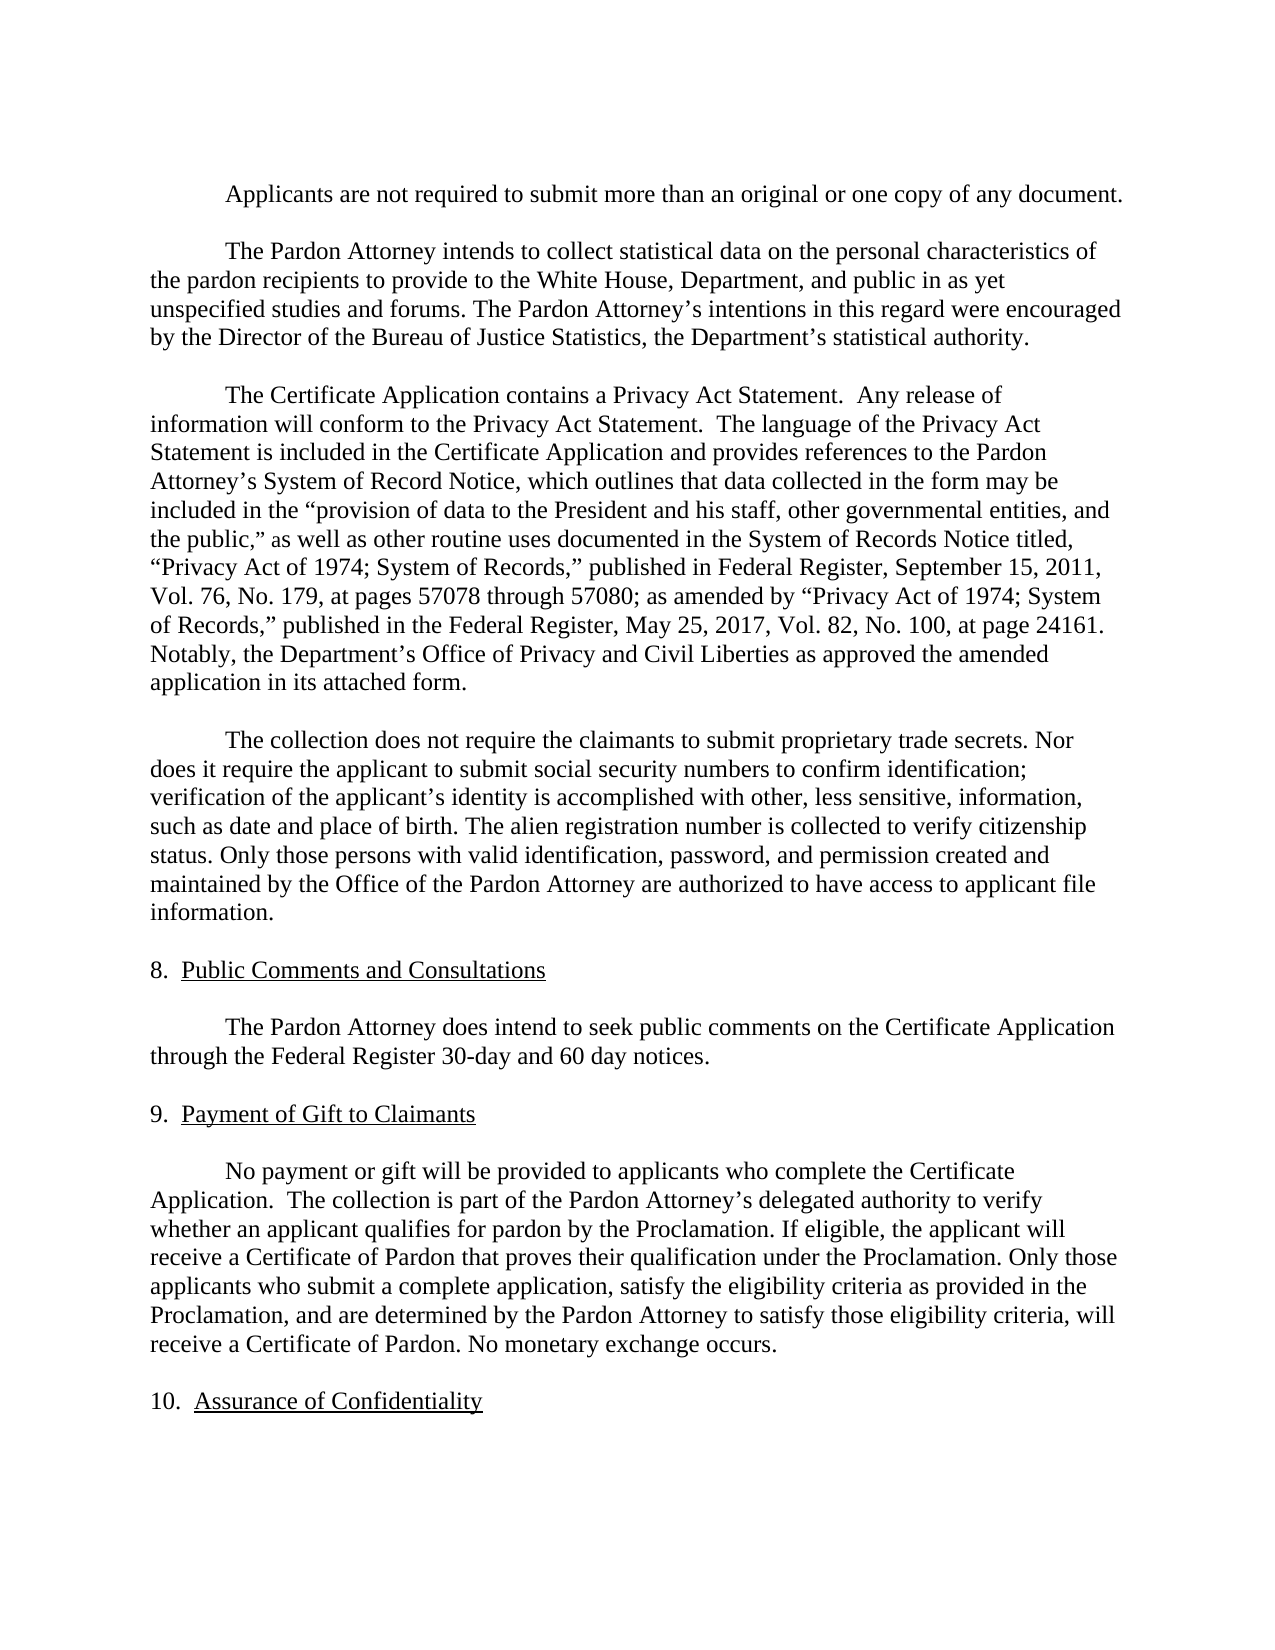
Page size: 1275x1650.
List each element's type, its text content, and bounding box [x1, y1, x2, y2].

text Applicants are not required to submit more than an original or one copy of any document. [150, 179, 1125, 207]
text No payment or gift will be provided to applicants who complete the Certificate Application. The collection is part of the Pardon Attorney’s delegated authority to verify whether an applicant qualifies for pardon by the Proclamation. If eligible, the applicant will receive a Certificate of Pardon that proves their qualification under the Proclamation. Only those applicants who submit a complete application, satisfy the eligibility criteria as provided in the Proclamation, and are determined by the Pardon Attorney to satisfy those eligibility criteria, will receive a Certificate of Pardon. No monetary exchange occurs. [150, 1156, 1125, 1357]
text 9. Payment of Gift to Claimants [150, 1099, 1125, 1127]
text The Pardon Attorney intends to collect statistical data on the personal characteristics of the pardon recipients to provide to the White House, Department, and public in as yet unspecified studies and forums. The Pardon Attorney’s intentions in this regard were encouraged by the Director of the Bureau of Justice Statistics, the Department’s statistical authority. [150, 236, 1125, 351]
text The Certificate Application contains a Privacy Act Statement. Any release of information will conform to the Privacy Act Statement. The language of the Privacy Act Statement is included in the Certificate Application and provides references to the Pardon Attorney’s System of Record Notice, which outlines that data collected in the form may be included in the “provision of data to the President and his staff, other governmental entities, and the public,” as well as other routine uses documented in the System of Records Notice titled, “Privacy Act of 1974; System of Records,” published in Federal Register, September 15, 2011, Vol. 76, No. 179, at pages 57078 through 57080; as amended by “Privacy Act of 1974; System of Records,” published in the Federal Register, May 25, 2017, Vol. 82, No. 100, at page 24161. Notably, the Department’s Office of Privacy and Civil Liberties as approved the amended application in its attached form. [150, 380, 1125, 696]
text 10. Assurance of Confidentiality [150, 1386, 1125, 1415]
text The collection does not require the claimants to submit proprietary trade secrets. Nor does it require the applicant to submit social security numbers to confirm identification; verification of the applicant’s identity is accomplished with other, less sensitive, information, such as date and place of birth. The alien registration number is collected to verify citizenship status. Only those persons with valid identification, password, and permission created and maintained by the Office of the Pardon Attorney are authorized to have access to applicant file information. [150, 725, 1125, 926]
text 8. Public Comments and Consultations [150, 955, 1125, 984]
text The Pardon Attorney does intend to seek public comments on the Certificate Application through the Federal Register 30-day and 60 day notices. [150, 1012, 1125, 1070]
